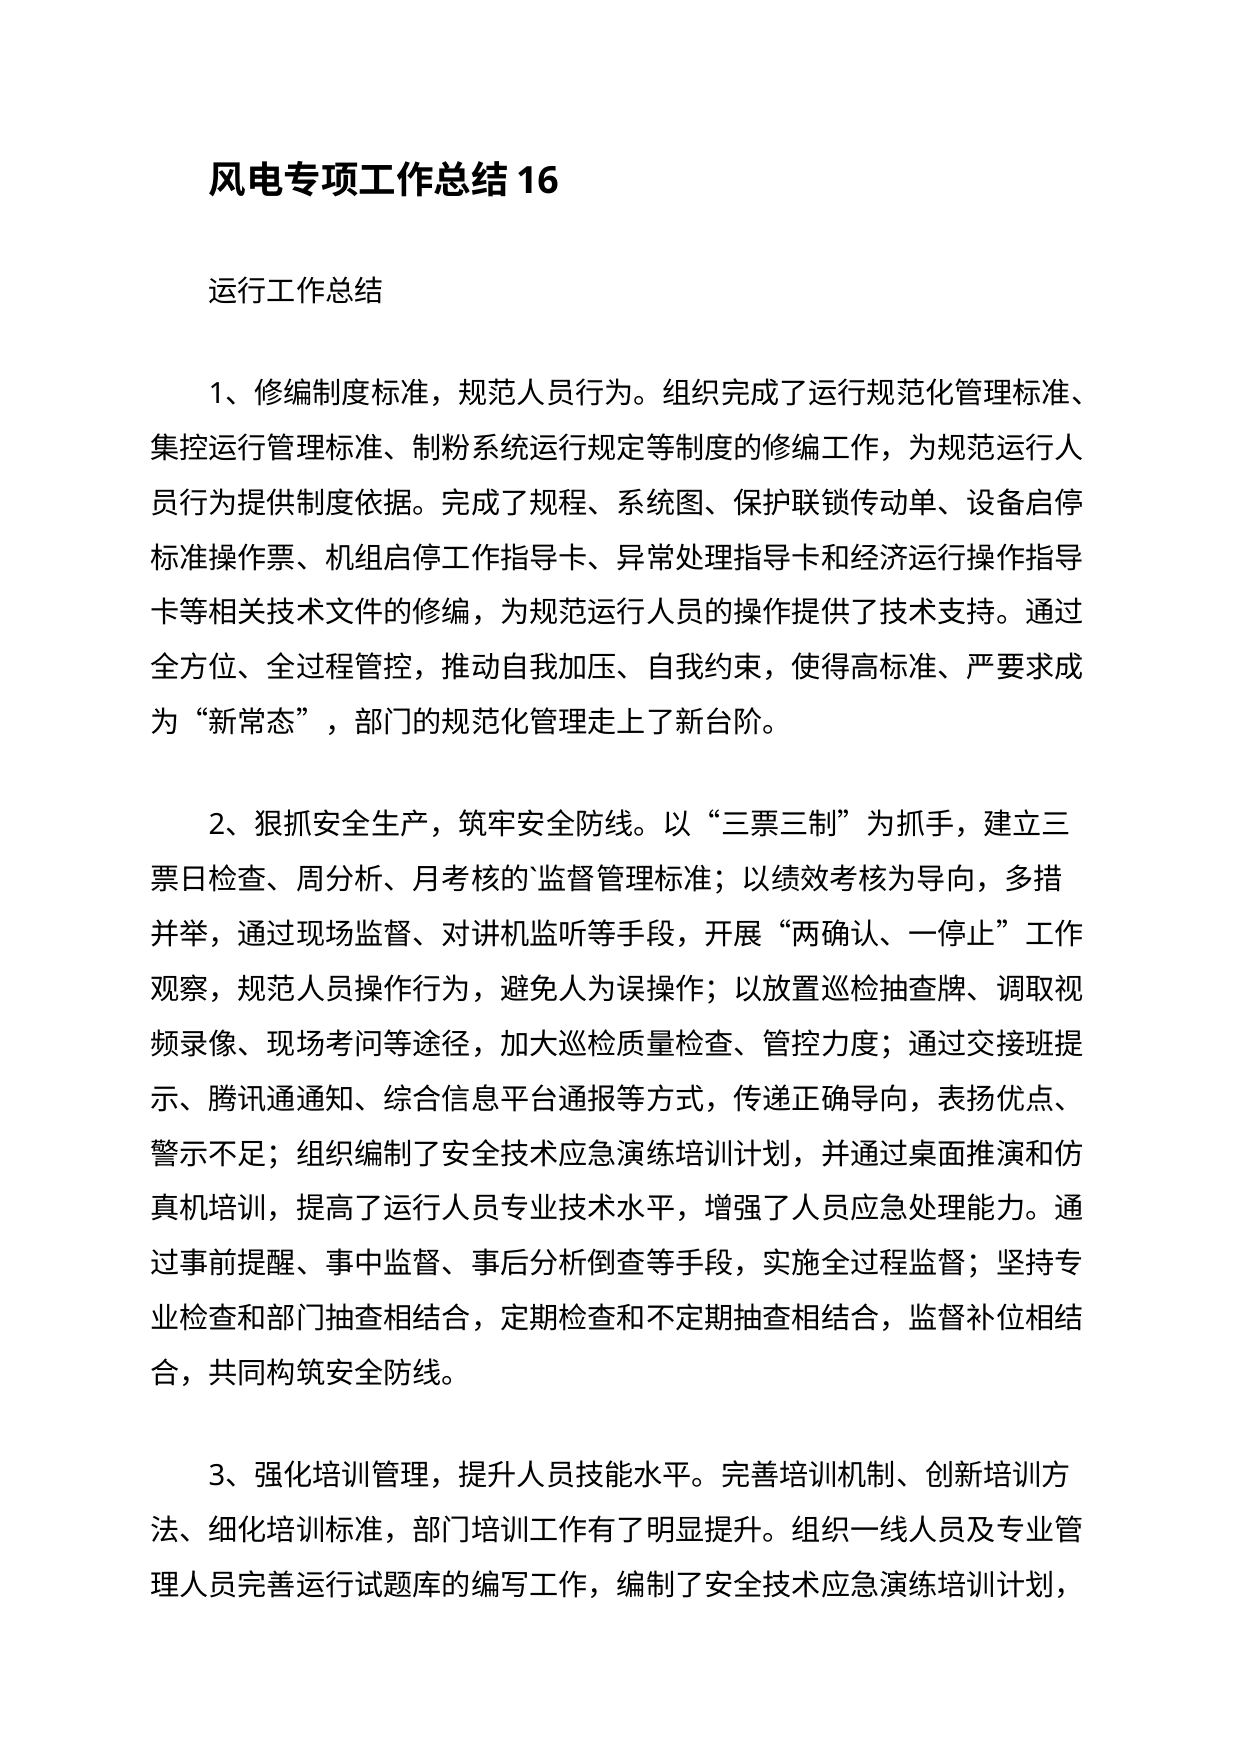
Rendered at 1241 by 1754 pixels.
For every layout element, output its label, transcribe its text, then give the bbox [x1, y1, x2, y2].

text 风电专项工作总结16 [150, 150, 1090, 204]
text 运行工作总结 [150, 268, 1090, 310]
text 2、狠抓安全生产，筑牢安全防线。以“三票三制”为抓手，建立三票日检查、周分析、月考核的`监督管理标准；以绩效考核为导向，多措并举，通过现场监督、对讲机监听等手段，开展“两确认、一停止”工作观察，规范人员操作行为，避免人为误操作；以放置巡检抽查牌、调取视频录像、现场考问等途径，加大巡检质量检查、管控力度；通过交接班提示、腾讯通通知、综合信息平台通报等方式，传递正确导向，表扬优点、警示不足；组织编制了安全技术应急演练培训计划，并通过桌面推演和仿真机培训，提高了运行人员专业技术水平，增强了人员应急处理能力。通过事前提醒、事中监督、事后分析倒查等手段，实施全过程监督；坚持专业检查和部门抽查相结合，定期检查和不定期抽查相结合，监督补位相结合，共同构筑安全防线。 [150, 801, 1090, 1392]
text 1、修编制度标准，规范人员行为。组织完成了运行规范化管理标准、集控运行管理标准、制粉系统运行规定等制度的修编工作，为规范运行人员行为提供制度依据。完成了规程、系统图、保护联锁传动单、设备启停标准操作票、机组启停工作指导卡、异常处理指导卡和经济运行操作指导卡等相关技术文件的修编，为规范运行人员的操作提供了技术支持。通过全方位、全过程管控，推动自我加压、自我约束，使得高标准、严要求成为“新常态”，部门的规范化管理走上了新台阶。 [150, 369, 1090, 741]
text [150, 1452, 1090, 1604]
